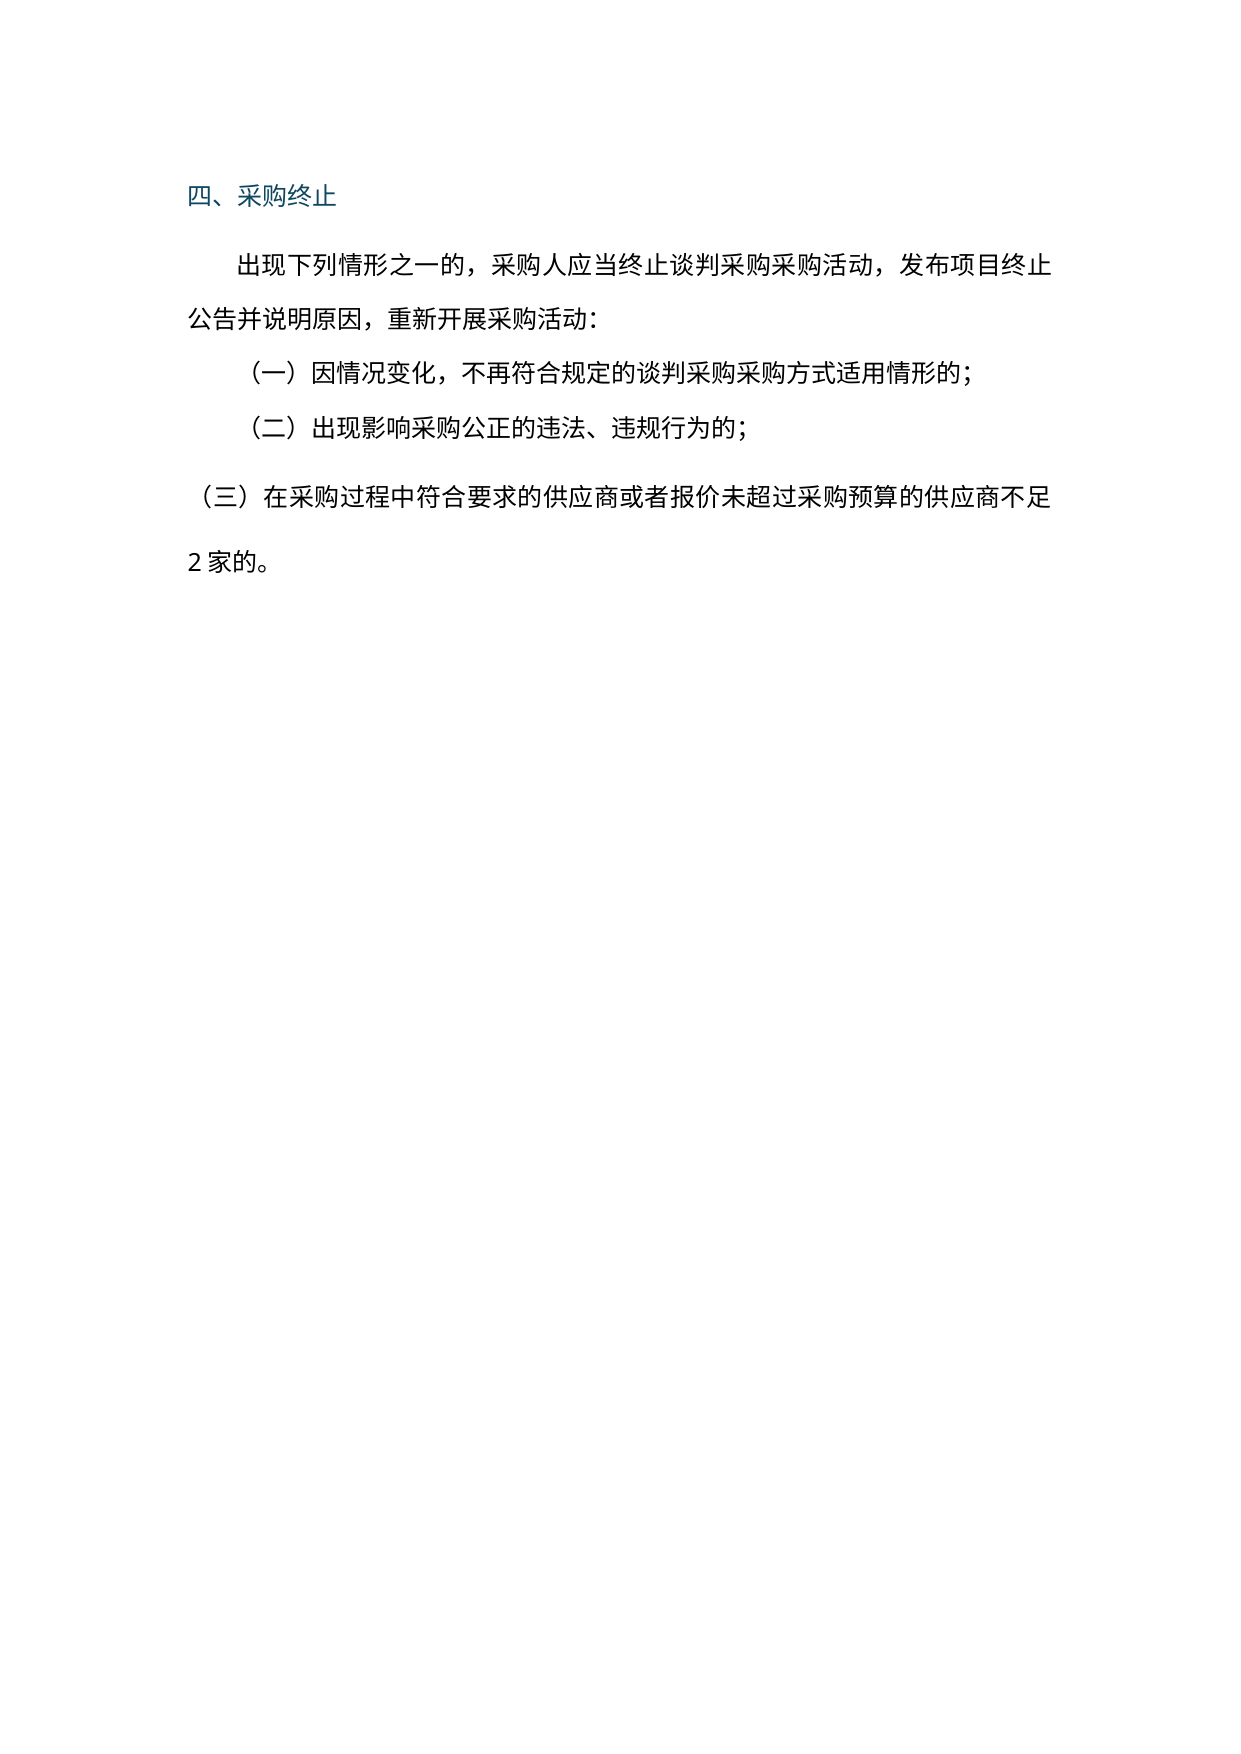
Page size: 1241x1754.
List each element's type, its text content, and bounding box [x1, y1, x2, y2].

text 出现下列情形之一的，采购人应当终止谈判采购采购活动，发布项目终止公告并说明原因，重新开展采购活动： [187, 245, 1053, 336]
text （三）在采购过程中符合要求的供应商或者报价未超过采购预算的供应商不足2家的。 [187, 463, 1053, 593]
subtitle 四、采购终止 [187, 162, 1053, 227]
text （二）出现影响采购公正的违法、违规行为的； [187, 408, 1053, 444]
text （一）因情况变化，不再符合规定的谈判采购采购方式适用情形的； [187, 354, 1053, 390]
